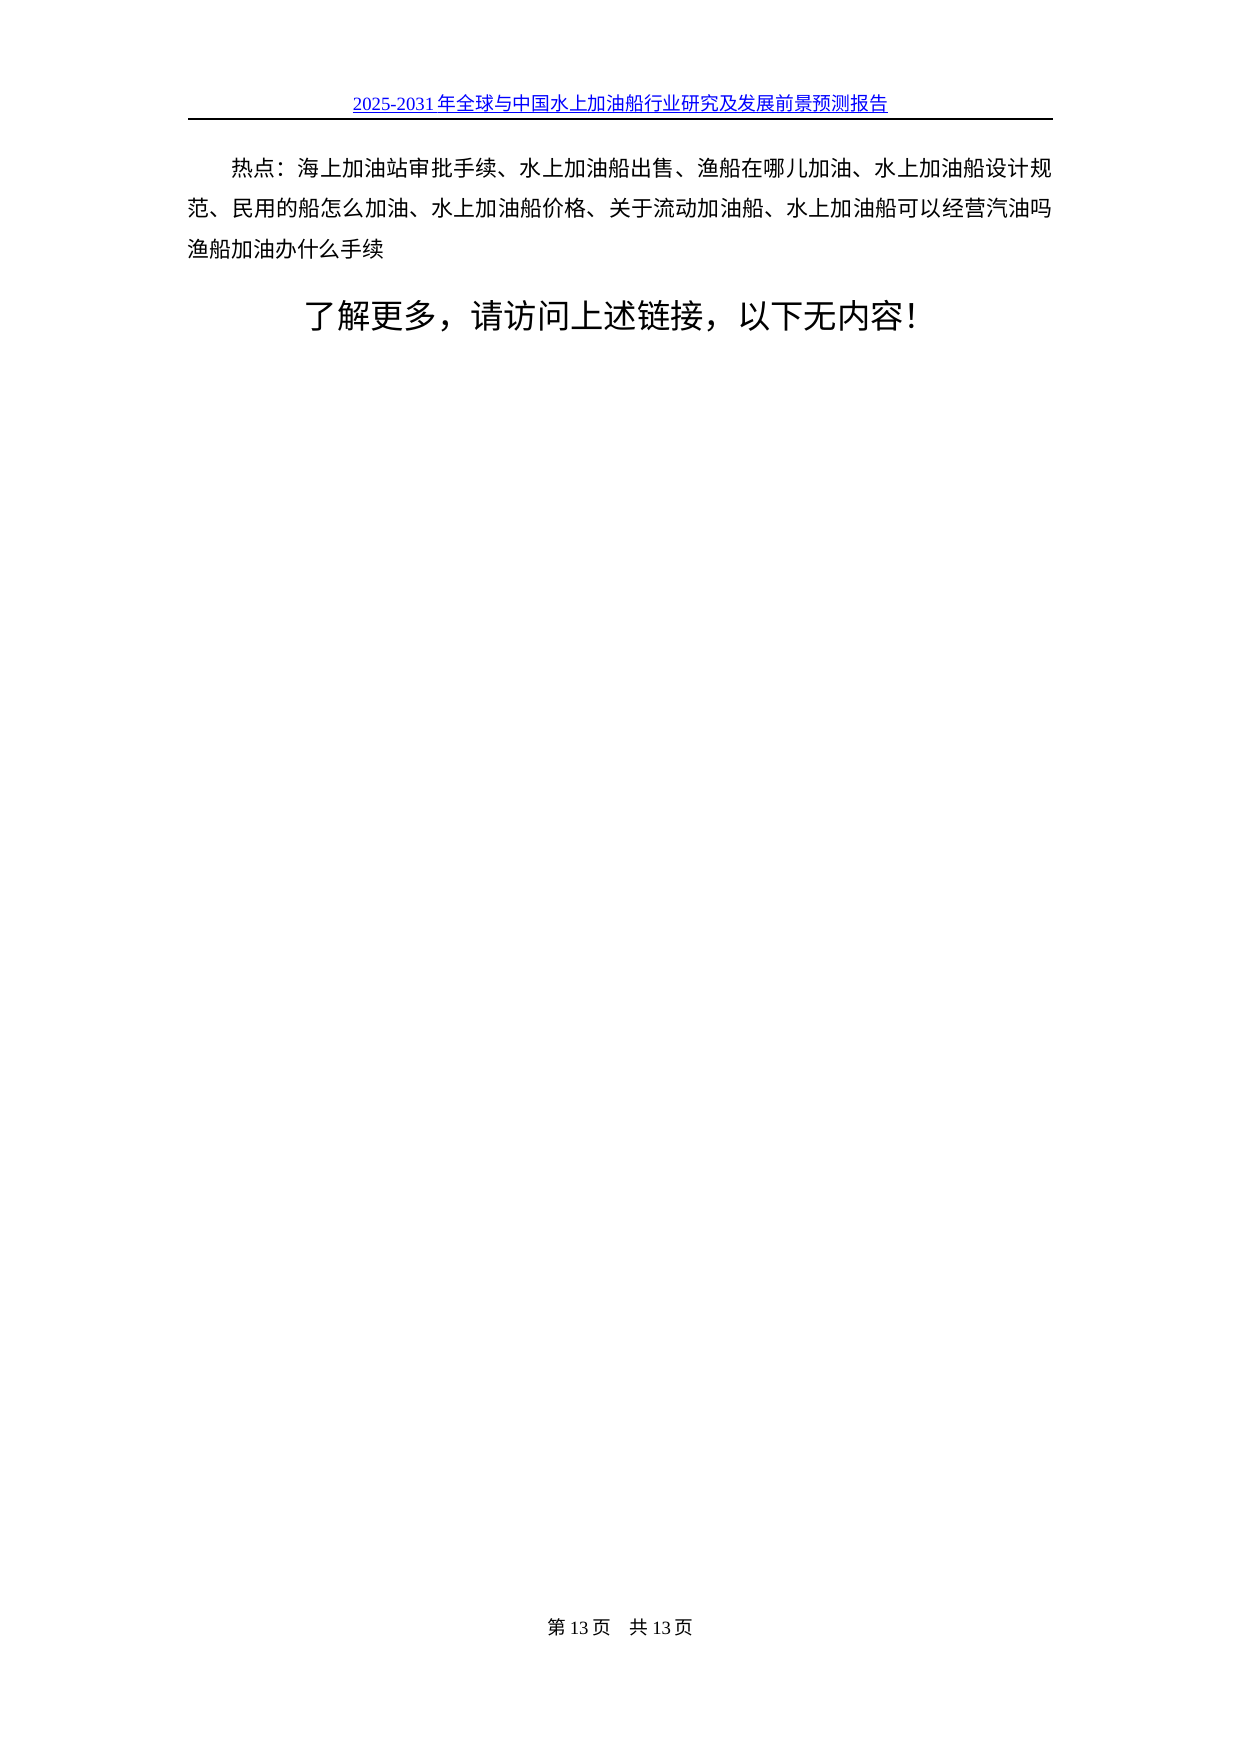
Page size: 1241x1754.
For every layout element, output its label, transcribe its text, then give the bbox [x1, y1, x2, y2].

text 热点：海上加油站审批手续、水上加油船出售、渔船在哪儿加油、水上加油船设计规范、民用的船怎么加油、水上加油船价格、关于流动加油船、水上加油船可以经营汽油吗、渔船加油办什么手续 [187, 150, 1053, 264]
title 了解更多，请访问上述链接，以下无内容！ [187, 282, 1053, 347]
